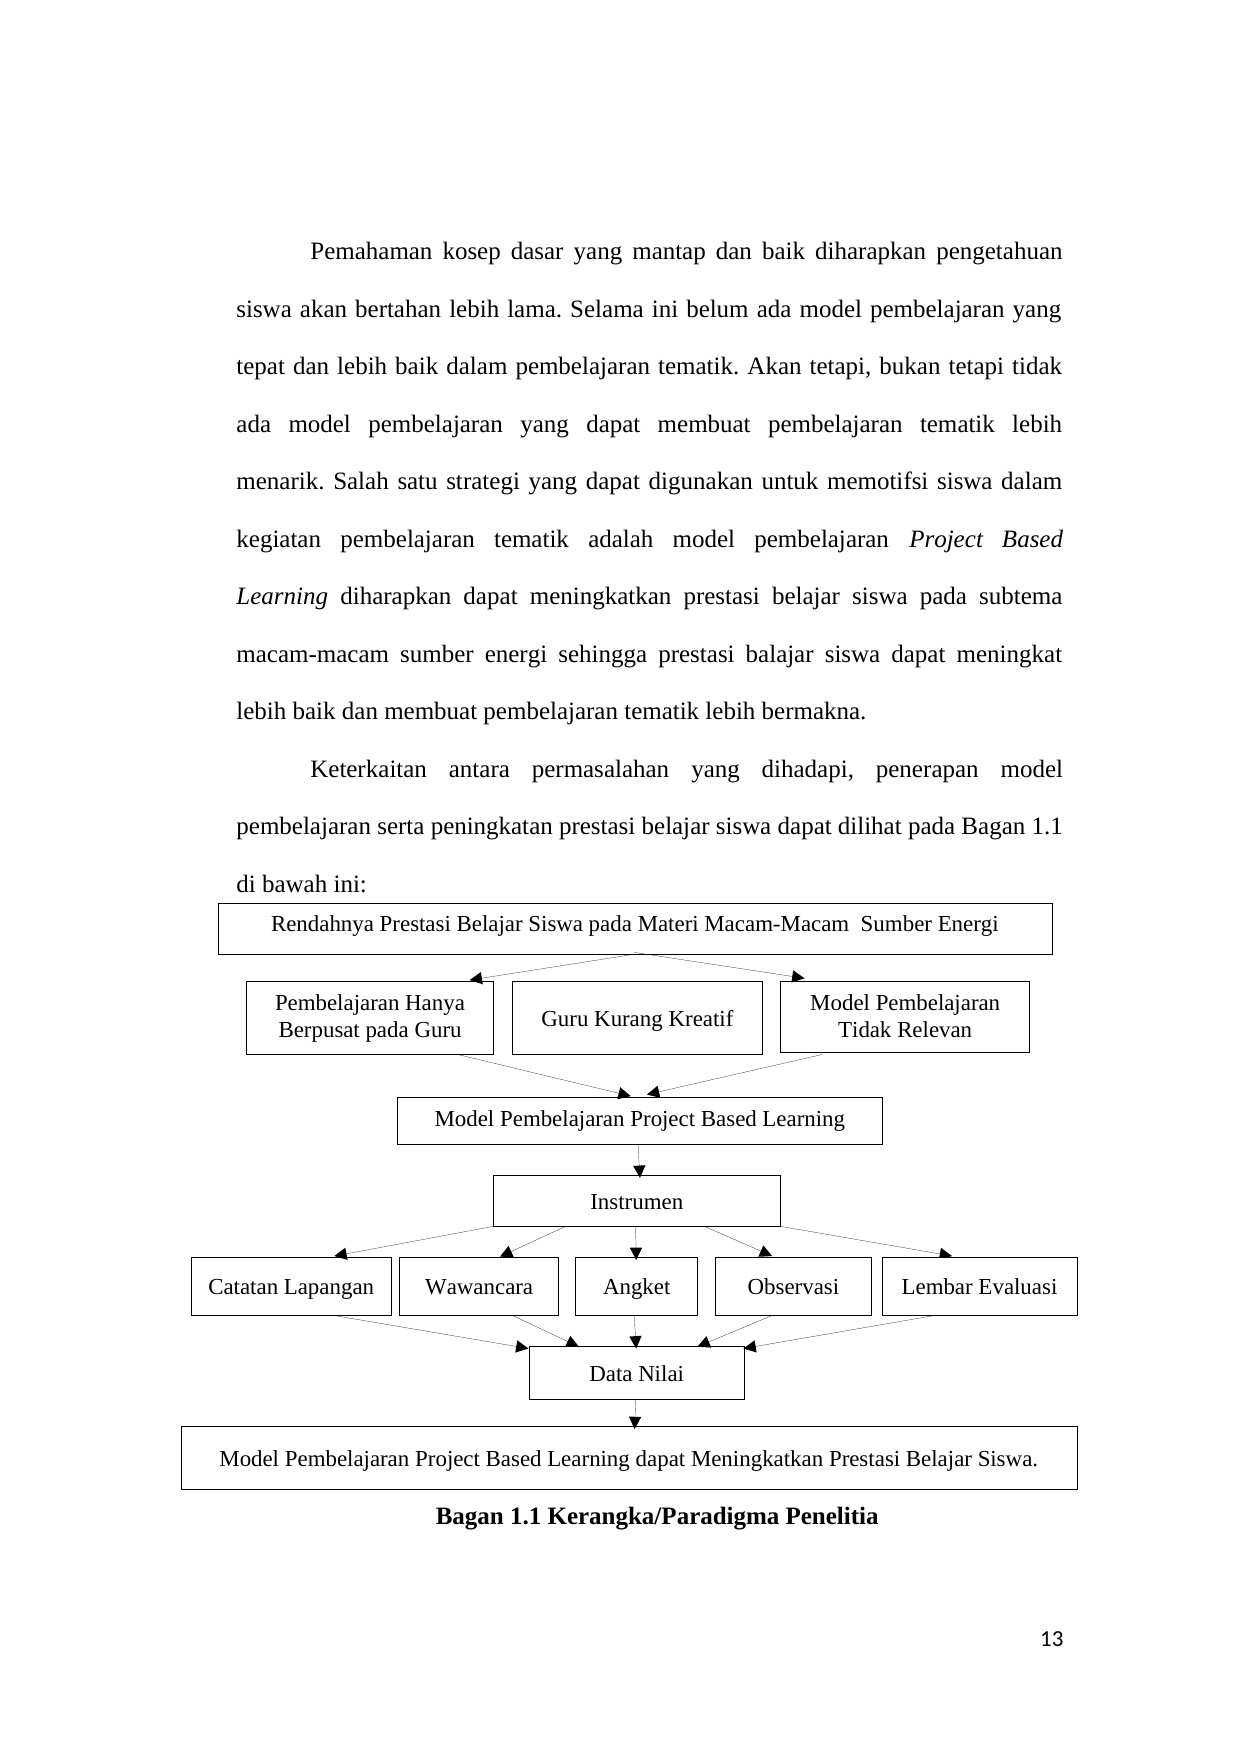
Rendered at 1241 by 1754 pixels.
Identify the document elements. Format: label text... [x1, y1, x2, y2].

list Bagan 1.1 Kerangka/Paradigma Penelitia [251, 1501, 1063, 1530]
list Keterkaitan antara permasalahan yang dihadapi, penerapan model pembelajaran serta peningkatan prestasi belajar siswa dapat dilihat pada Bagan 1.1 di bawah ini: [236, 754, 1063, 897]
list Pemahaman kosep dasar yang mantap dan baik diharapkan pengetahuan siswa akan bertahan lebih lama. Selama ini belum ada model pembelajaran yang tepat dan lebih baik dalam pembelajaran tematik. Akan tetapi, bukan tetapi tidak ada model pembelajaran yang dapat membuat pembelajaran tematik lebih menarik. Salah satu strategi yang dapat digunakan untuk memotifsi siswa dalam kegiatan pembelajaran tematik adalah model pembelajaran Project Based Learning diharapkan dapat meningkatkan prestasi belajar siswa pada subtema macam-macam sumber energi sehingga prestasi balajar siswa dapat meningkat lebih baik dan membuat pembelajaran tematik lebih bermakna. [236, 236, 1063, 725]
